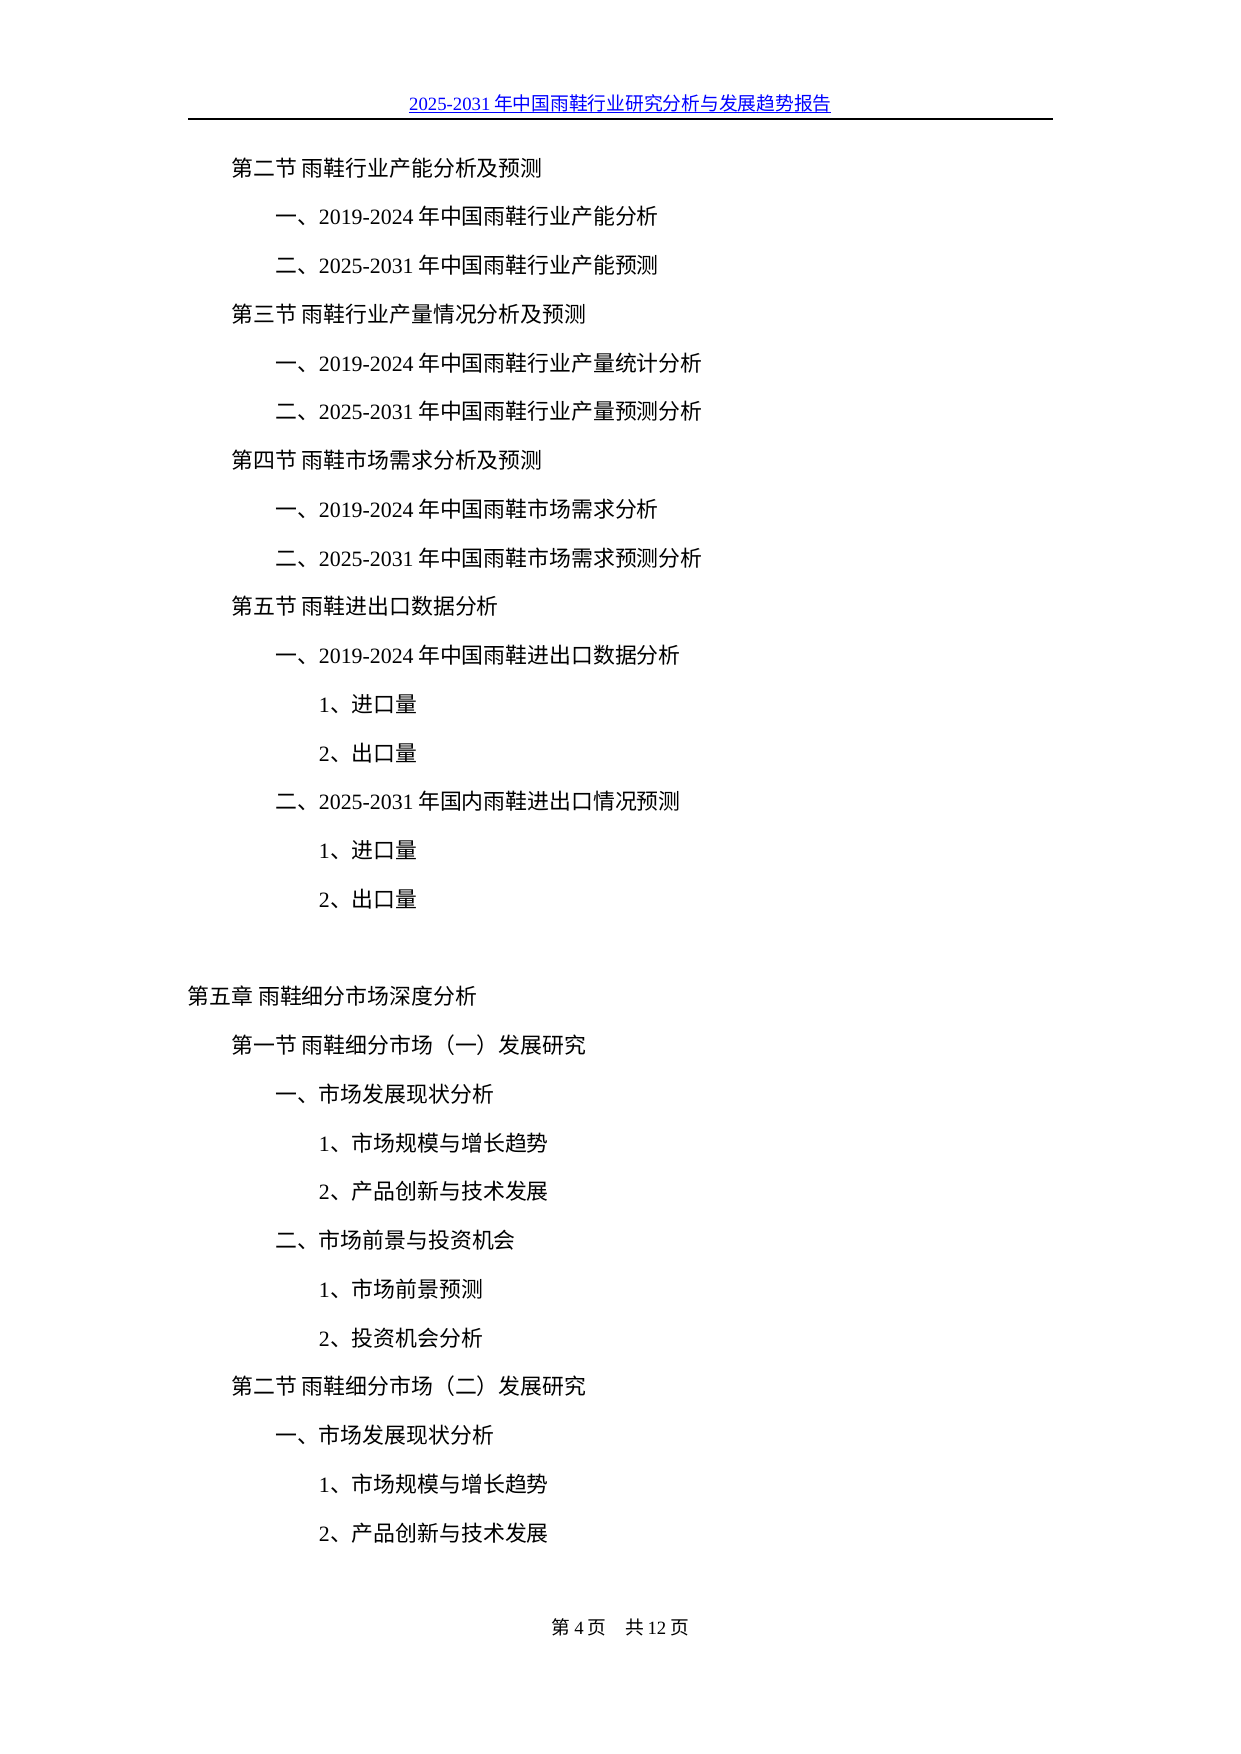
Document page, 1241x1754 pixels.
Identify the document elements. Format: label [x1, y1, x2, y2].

text [187, 150, 1053, 1548]
